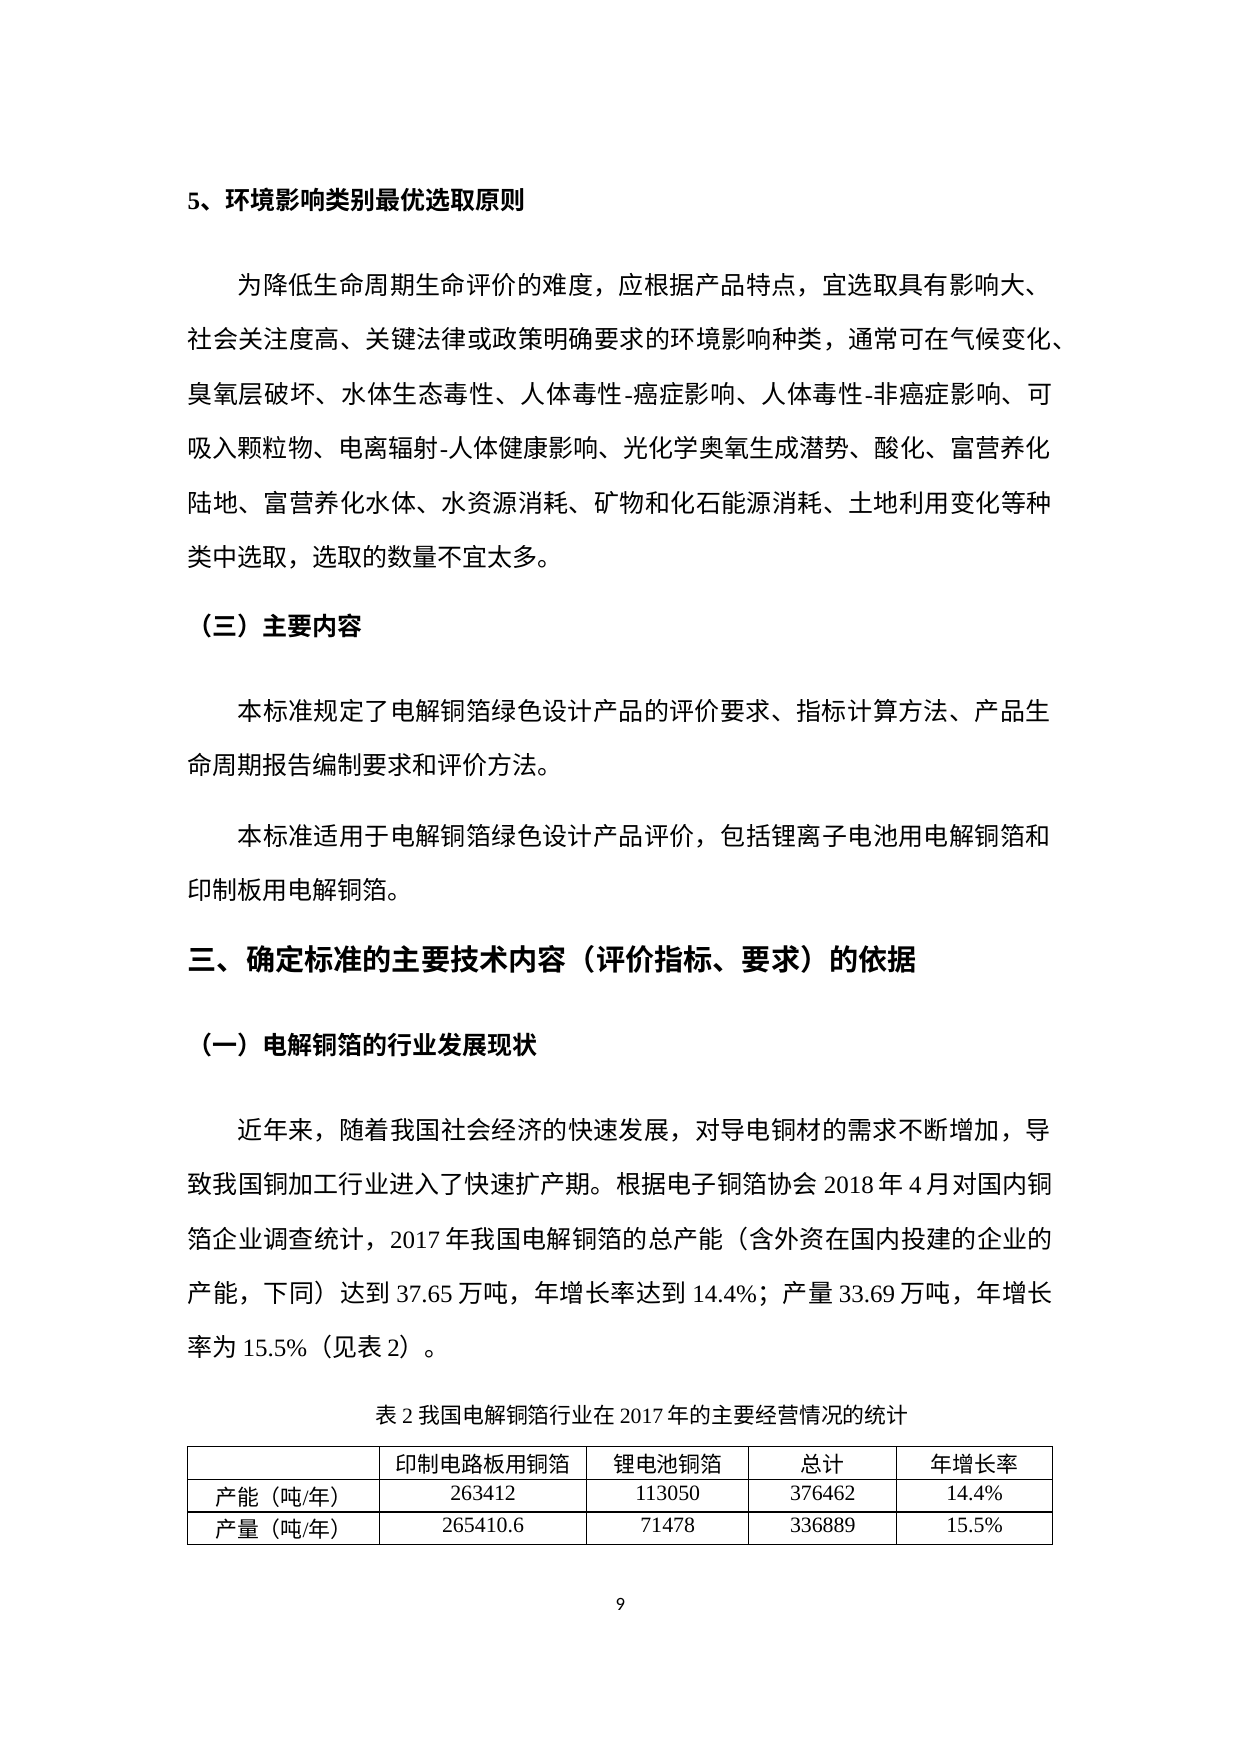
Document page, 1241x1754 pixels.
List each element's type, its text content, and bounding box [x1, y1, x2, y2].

table_cell 336889 [749, 1513, 896, 1544]
table_header 总计 [749, 1447, 896, 1479]
table_cell 263412 [380, 1480, 586, 1511]
table_cell 14.4% [897, 1480, 1052, 1511]
text 本标准适用于电解铜箔绿色设计产品评价，包括锂离子电池用电解铜箔和印制板用电解铜箔。 [187, 816, 1053, 907]
table_cell 产量（吨/年） [188, 1513, 379, 1544]
text 近年来，随着我国社会经济的快速发展，对导电铜材的需求不断增加，导致我国铜加工行业进入了快速扩产期。根据电子铜箔协会2018年4月对国内铜箔企业调查统计，2017年我国电解铜箔的总产能（含外资在国内投建的企业的产能，下同）达到37.65万吨，年增长率达到14.4%；产量33.69万吨，年增长率为15.5%（见表2）。 [187, 1110, 1053, 1364]
table_header 锂电池铜箔 [587, 1447, 748, 1479]
subtitle 5、环境影响类别最优选取原则 [187, 166, 1053, 231]
subtitle 三、确定标准的主要技术内容（评价指标、要求）的依据 [187, 925, 1053, 990]
table_cell 265410.6 [380, 1513, 586, 1544]
table_header [188, 1447, 379, 1479]
table_header 印制电路板用铜箔 [380, 1447, 586, 1479]
table_cell 15.5% [897, 1513, 1052, 1544]
text 为降低生命周期生命评价的难度，应根据产品特点，宜选取具有影响大、社会关注度高、关键法律或政策明确要求的环境影响种类，通常可在气候变化、臭氧层破坏、水体生态毒性、人体毒性-癌症影响、人体毒性-非癌症影响、可吸入颗粒物、电离辐射-人体健康影响、光化学奥氧生成潜势、酸化、富营养化陆地、富营养化水体、水资源消耗、矿物和化石能源消耗、土地利用变化等种类中选取，选取的数量不宜太多。 [187, 266, 1053, 574]
table_cell 产能（吨/年） [188, 1480, 379, 1511]
table_cell 113050 [587, 1480, 748, 1511]
subtitle （一）电解铜箔的行业发展现状 [187, 1011, 1053, 1076]
table_header 年增长率 [897, 1447, 1052, 1479]
text 表2 我国电解铜箔行业在2017年的主要经营情况的统计 [187, 1398, 1053, 1430]
text 本标准规定了电解铜箔绿色设计产品的评价要求、指标计算方法、产品生命周期报告编制要求和评价方法。 [187, 691, 1053, 782]
table_cell 71478 [587, 1513, 748, 1544]
table_cell 376462 [749, 1480, 896, 1511]
subtitle （三）主要内容 [187, 592, 1053, 657]
